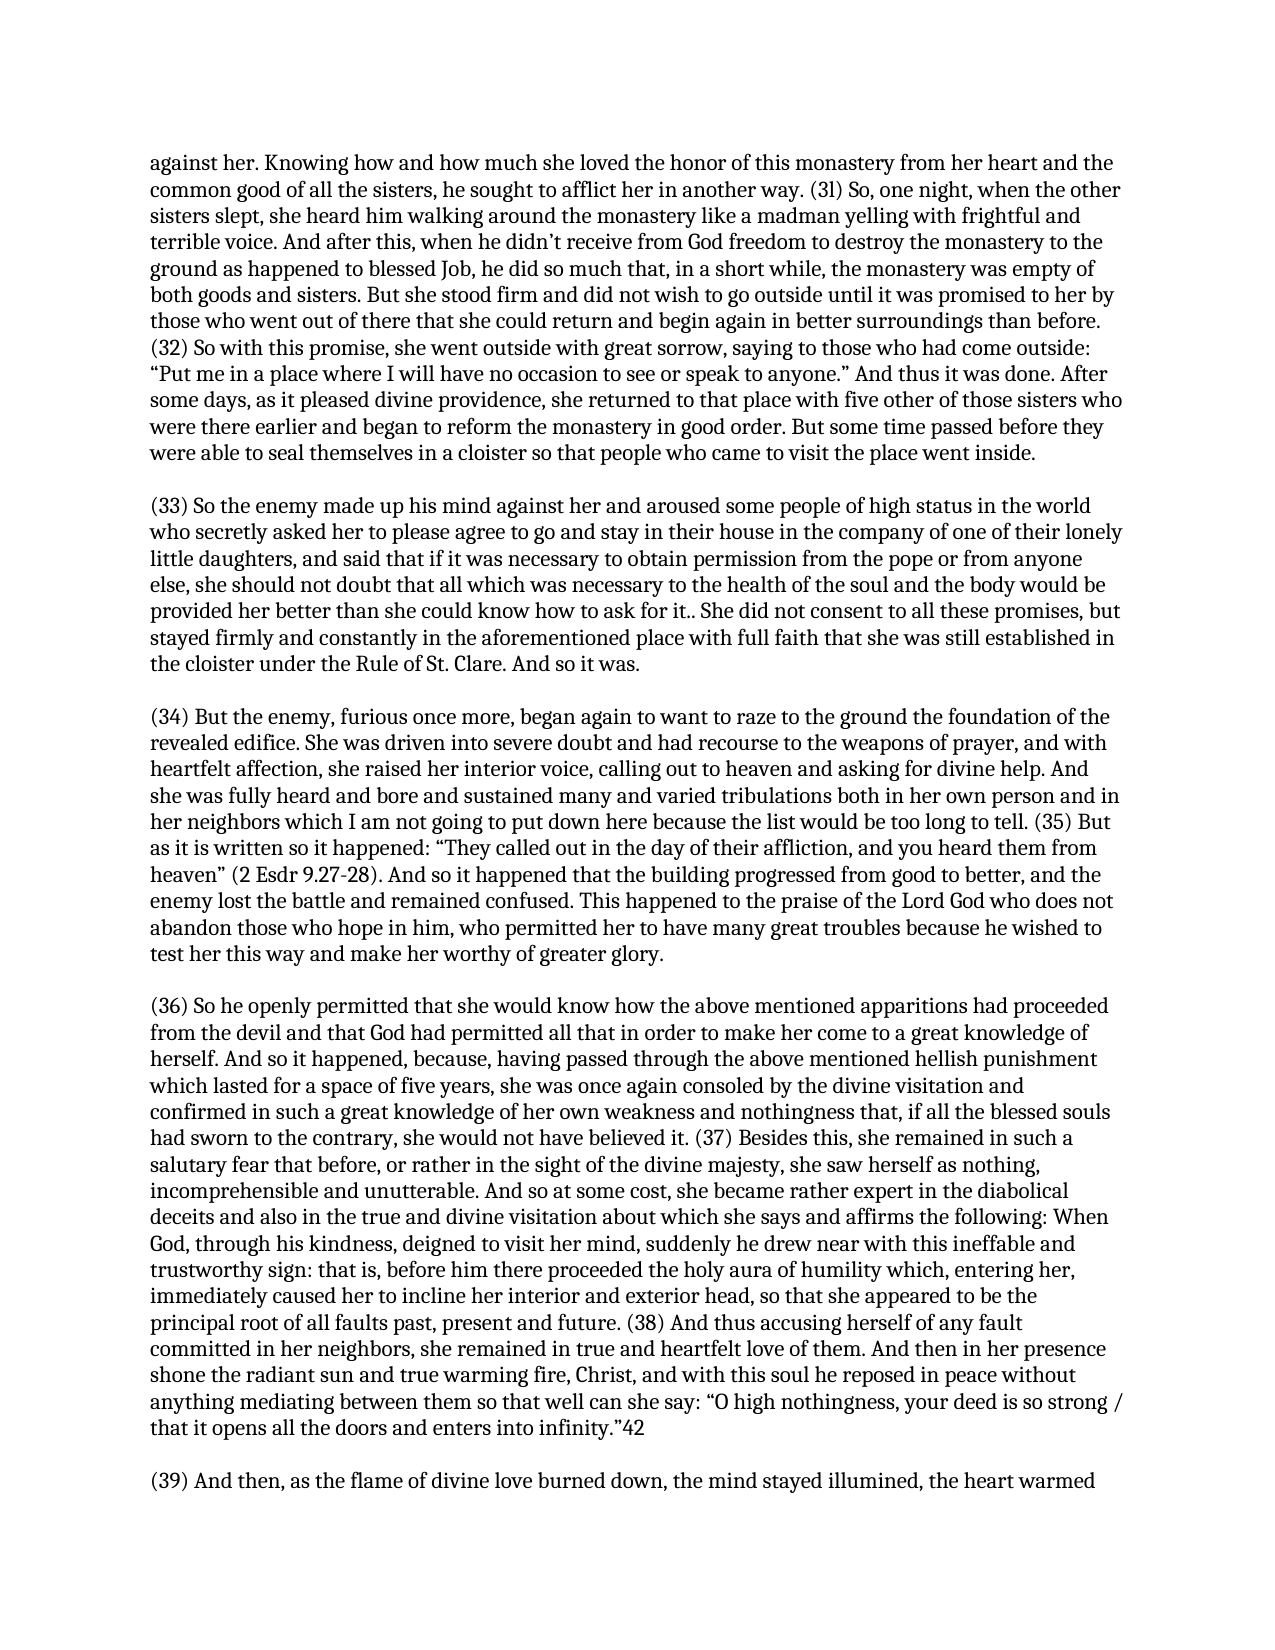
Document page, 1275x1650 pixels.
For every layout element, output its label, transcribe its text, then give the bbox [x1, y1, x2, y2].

text (33) So the enemy made up his mind against her and aroused some people of high status in the world who secretly asked her to please agree to go and stay in their house in the company of one of their lonely little daughters, and said that if it was necessary to obtain permission from the pope or from anyone else, she should not doubt that all which was necessary to the health of the soul and the body would be provided her better than she could know how to ask for it.. She did not consent to all these promises, but stayed firmly and constantly in the aforementioned place with full faith that she was still established in the cloister under the Rule of St. Clare. And so it was. [150, 493, 1125, 677]
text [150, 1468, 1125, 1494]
text (36) So he openly permitted that she would know how the above mentioned apparitions had proceeded from the devil and that God had permitted all that in order to make her come to a great knowledge of herself. And so it happened, because, having passed through the above mentioned hellish punishment which lasted for a space of five years, she was once again consoled by the divine visitation and confirmed in such a great knowledge of her own weakness and nothingness that, if all the blessed souls had sworn to the contrary, she would not have believed it. (37) Besides this, she remained in such a salutary fear that before, or rather in the sight of the divine majesty, she saw herself as nothing, incomprehensible and unutterable. And so at some cost, she became rather expert in the diabolical deceits and also in the true and divine visitation about which she says and affirms the following: When God, through his kindness, deigned to visit her mind, suddenly he drew near with this ineffable and trustworthy sign: that is, before him there proceeded the holy aura of humility which, entering her, immediately caused her to incline her interior and exterior head, so that she appeared to be the principal root of all faults past, present and future. (38) And thus accusing herself of any fault committed in her neighbors, she remained in true and heartfelt love of them. And then in her presence shone the radiant sun and true warming fire, Christ, and with this soul he reposed in peace without anything mediating between them so that well can she say: “O high nothingness, your deed is so strong / that it opens all the doors and enters into infinity.”42 [150, 993, 1125, 1441]
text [150, 150, 1125, 466]
text (34) But the enemy, furious once more, began again to want to raze to the ground the foundation of the revealed edifice. She was driven into severe doubt and had recourse to the weapons of prayer, and with heartfelt affection, she raised her interior voice, calling out to heaven and asking for divine help. And she was fully heard and bore and sustained many and varied tribulations both in her own person and in her neighbors which I am not going to put down here because the list would be too long to tell. (35) But as it is written so it happened: “They called out in the day of their affliction, and you heard them from heaven” (2 Esdr 9.27-28). And so it happened that the building progressed from good to better, and the enemy lost the battle and remained confused. This happened to the praise of the Lord God who does not abandon those who hope in him, who permitted her to have many great troubles because he wished to test her this way and make her worthy of greater glory. [150, 703, 1125, 967]
